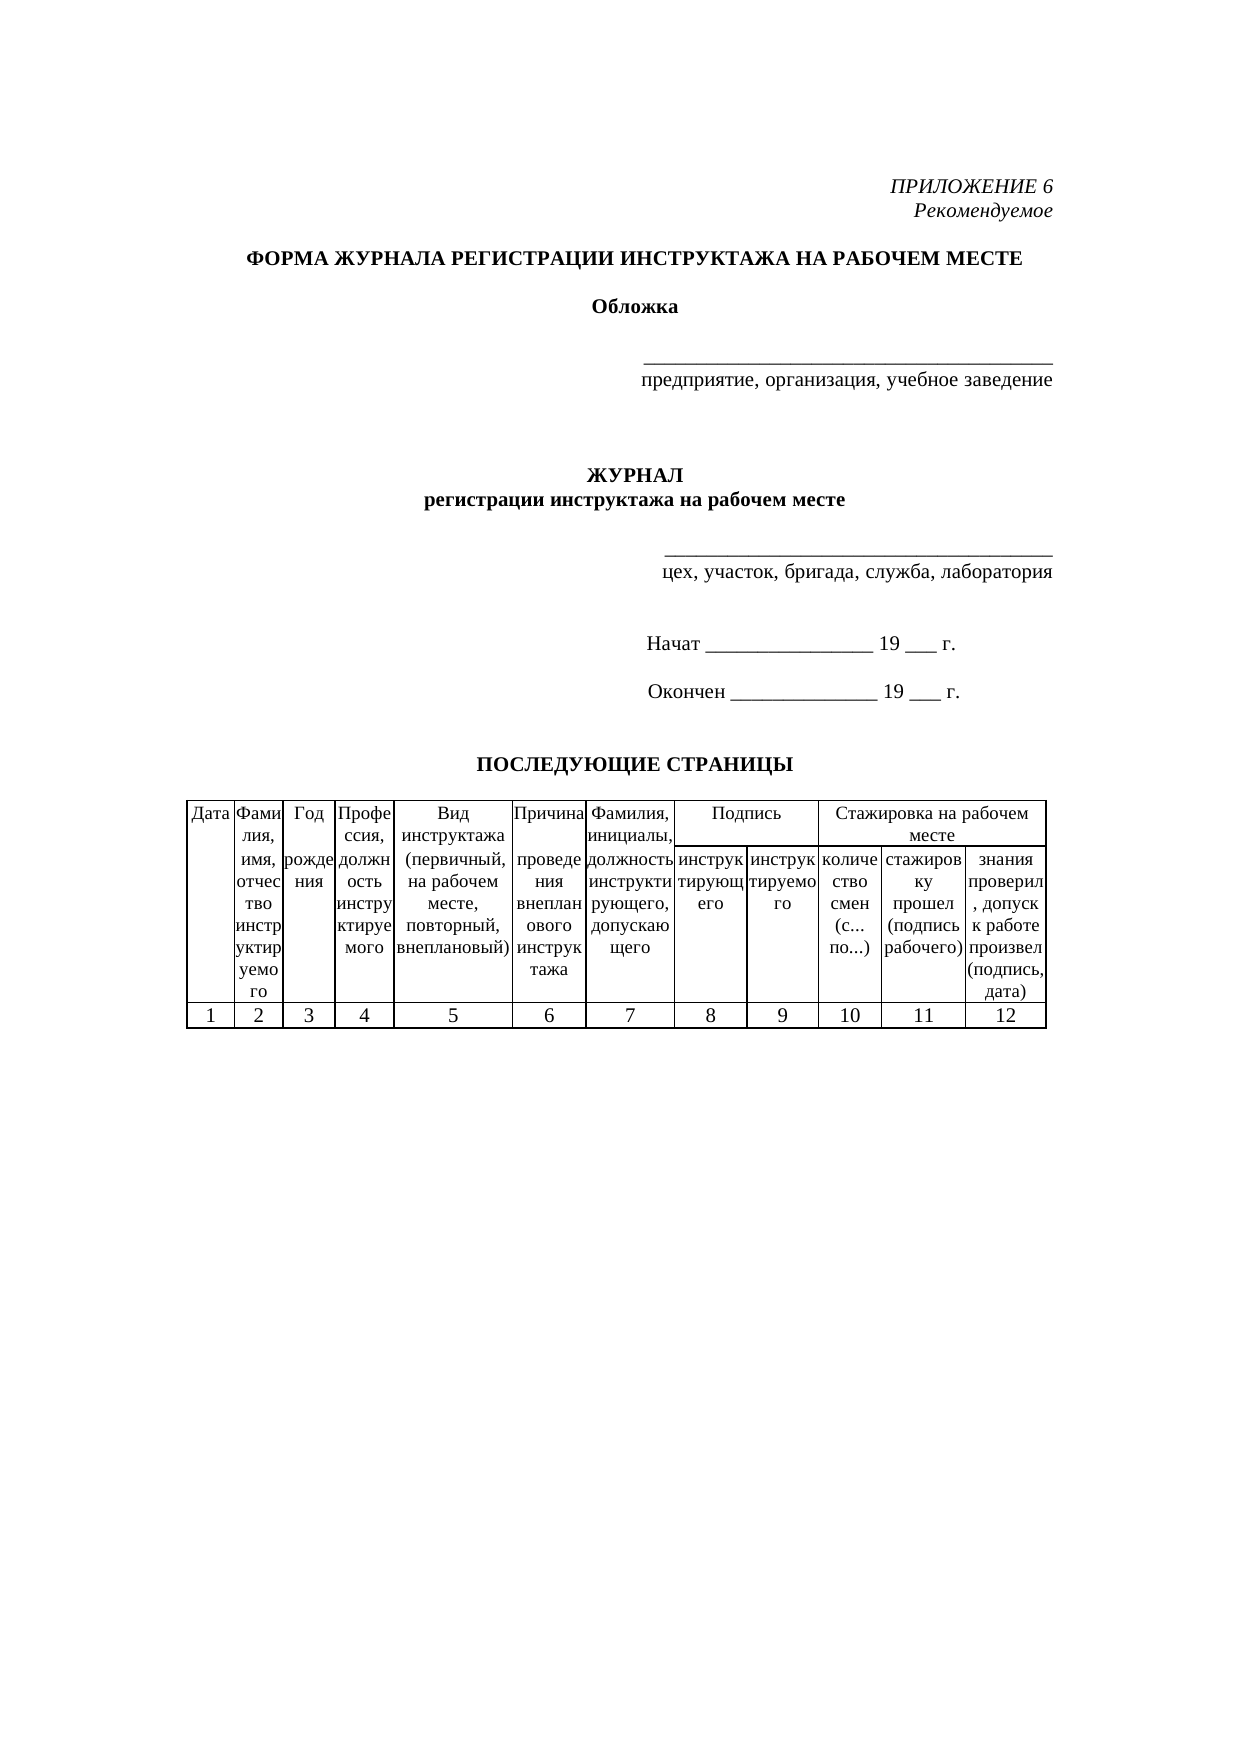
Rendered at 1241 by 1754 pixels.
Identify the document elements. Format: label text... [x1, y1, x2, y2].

table_cell 10 [819, 1003, 881, 1027]
table_header Вид инструктажа [395, 801, 512, 845]
table_cell (первичный, на рабочем месте, повторный, внеплановый) [395, 845, 512, 1002]
table_header Фамилия, [235, 801, 282, 845]
table_cell инструктирующего [675, 847, 746, 1002]
table_cell знания проверил, допуск к работе произвел (подпись, дата) [966, 847, 1045, 1002]
table_header Профессия, [336, 801, 393, 845]
text цех, участок, бригада, служба, лаборатория [187, 559, 1053, 583]
table_header Фамилия, инициалы, [587, 801, 674, 845]
table_cell количество смен (с... по...) [819, 847, 881, 1002]
table_cell 6 [513, 1003, 585, 1027]
table_header Стажировка на рабочем месте [819, 801, 1045, 845]
table_cell 11 [882, 1003, 965, 1027]
text Рекомендуемое [187, 198, 1053, 222]
text ПОСЛЕДУЮЩИЕ СТРАНИЦЫ [187, 752, 1053, 776]
table_cell [188, 845, 234, 1002]
table_header Год [284, 801, 334, 845]
text ПРИЛОЖЕНИЕ 6 [187, 174, 1053, 198]
table_cell 4 [336, 1003, 393, 1027]
table_cell рождения [284, 845, 334, 1002]
table_cell 2 [235, 1003, 282, 1027]
table_cell имя, отчество инструктируемого [235, 845, 282, 1002]
table_cell проведения внепланового инструктажа [513, 845, 585, 1002]
table_cell 7 [587, 1003, 674, 1027]
text ЖУРНАЛ [187, 463, 1053, 487]
text _______________________________________ [187, 342, 1053, 367]
table_cell 1 [188, 1003, 234, 1027]
table_cell 12 [966, 1003, 1045, 1027]
text _____________________________________ [187, 535, 1053, 559]
table_cell 5 [395, 1003, 512, 1027]
text Окончен ______________ 19 ___ г. [187, 679, 1053, 703]
table_header Причина [513, 801, 585, 845]
table_cell инструктируемого [748, 847, 818, 1002]
text регистрации инструктажа на рабочем месте [187, 487, 1053, 511]
text ФОРМА ЖУРНАЛА РЕГИСТРАЦИИ ИНСТРУКТАЖА НА РАБОЧЕМ МЕСТЕ [187, 246, 1053, 270]
text Начат ________________ 19 ___ г. [187, 631, 1053, 655]
table_cell стажировку прошел (подпись рабочего) [882, 847, 965, 1002]
table_header Дата [188, 801, 234, 845]
table_cell должность инструктируемого [336, 845, 393, 1002]
table_cell должность инструктирующего, допускающего [587, 845, 674, 1002]
table_cell 9 [748, 1003, 818, 1027]
table_cell 8 [675, 1003, 746, 1027]
text Обложка [187, 294, 1053, 318]
table_cell 3 [284, 1003, 334, 1027]
table_header Подпись [675, 801, 818, 845]
text предприятие, организация, учебное заведение [187, 367, 1053, 391]
